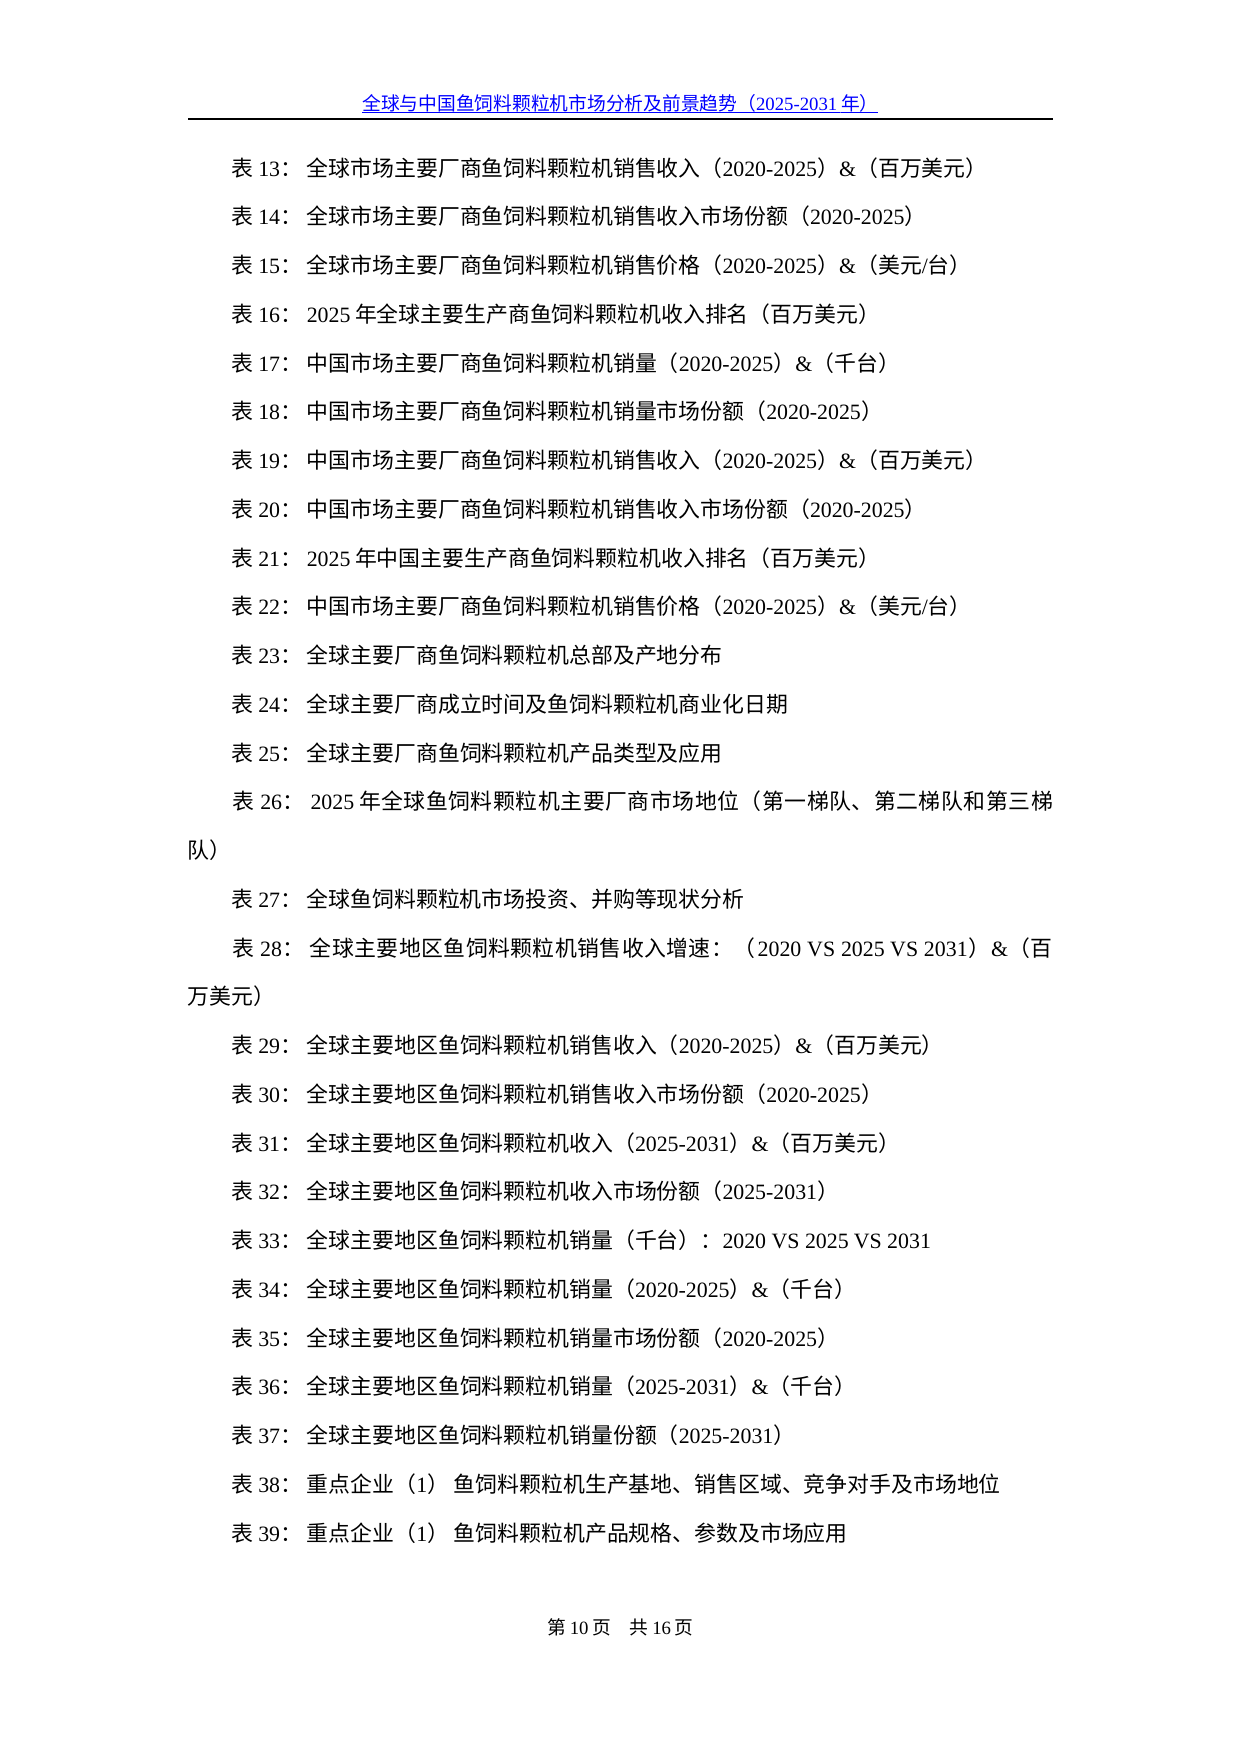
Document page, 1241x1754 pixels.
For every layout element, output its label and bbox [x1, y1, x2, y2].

text [187, 150, 1053, 1548]
